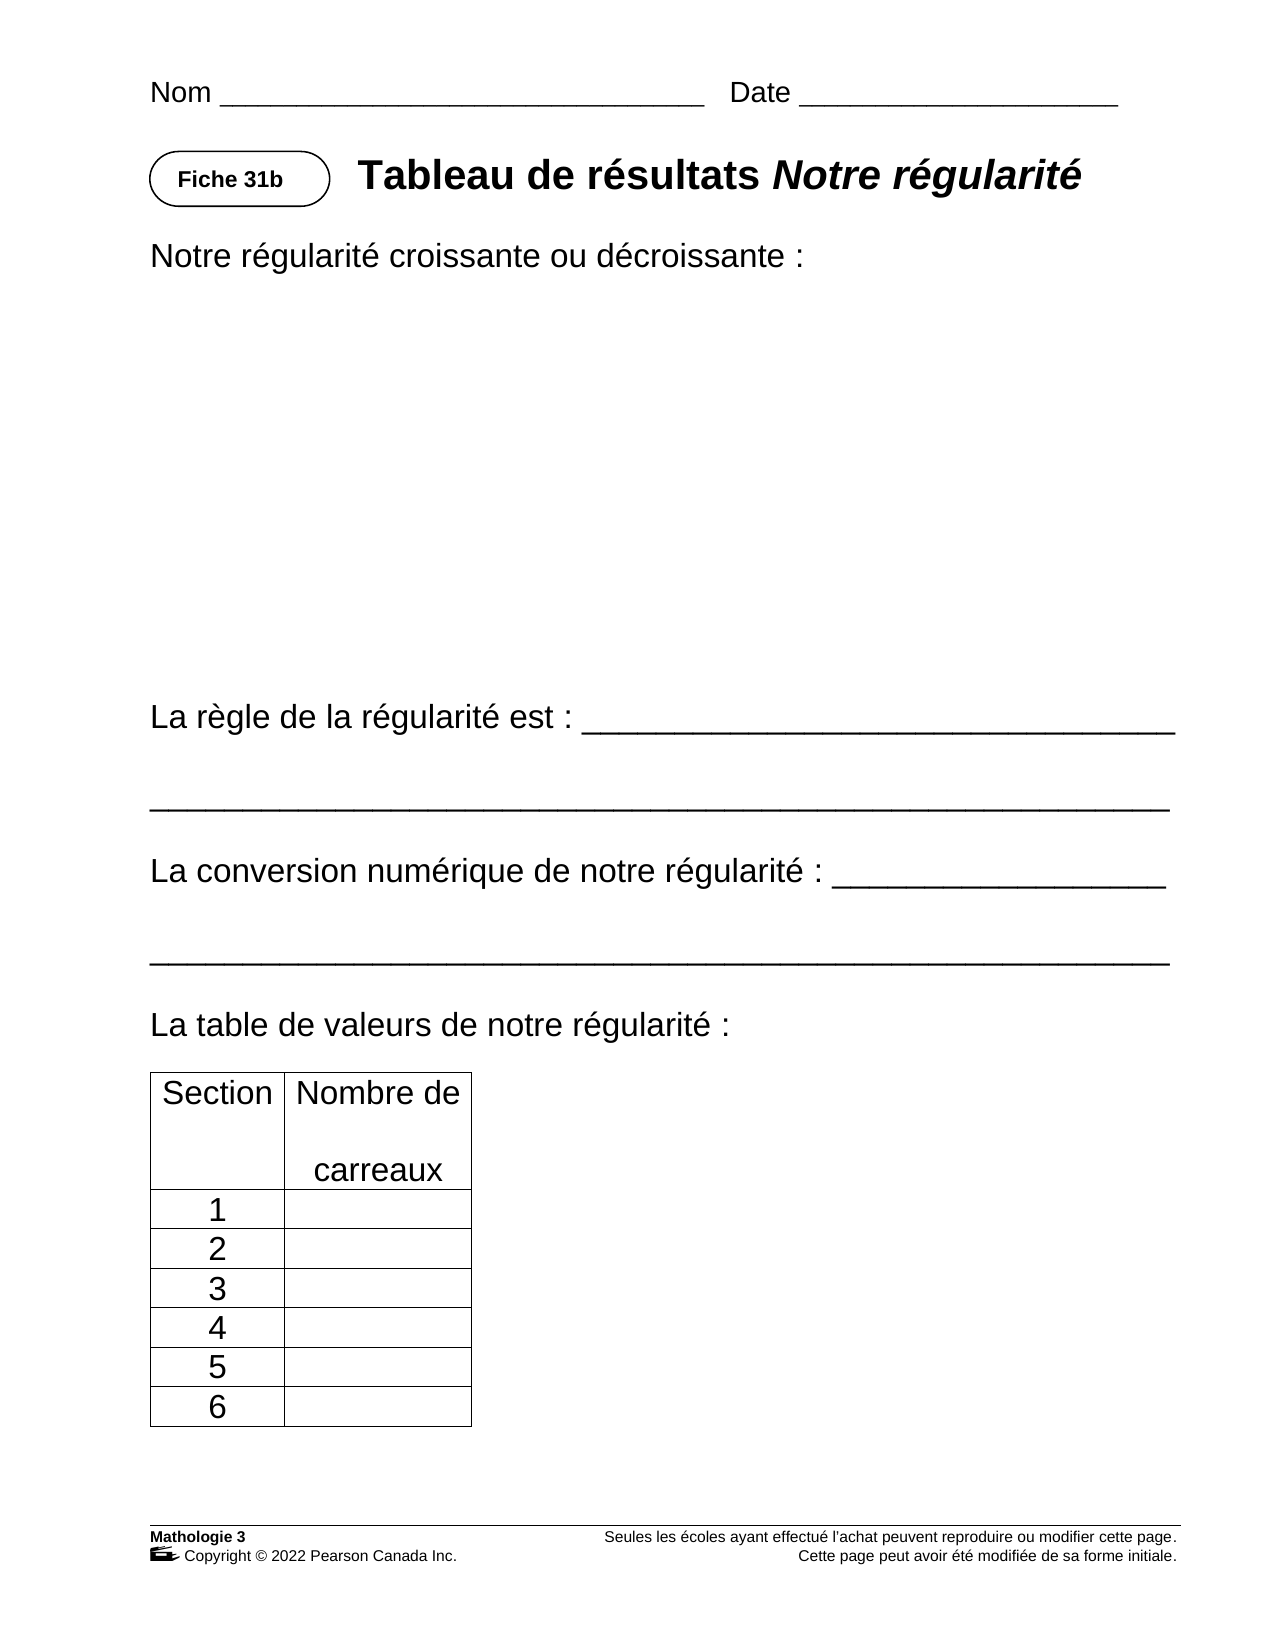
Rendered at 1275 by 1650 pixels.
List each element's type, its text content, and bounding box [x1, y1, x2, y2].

table_cell 6 [151, 1387, 284, 1426]
table_cell [285, 1387, 471, 1426]
table_cell [285, 1348, 471, 1386]
picture [150, 1546, 180, 1561]
text La règle de la régularité est : ________________________________ [150, 698, 1181, 736]
table_cell 1 [151, 1190, 284, 1228]
text Notre régularité croissante ou décroissante : [150, 236, 1181, 275]
table_cell [285, 1269, 471, 1307]
text La conversion numérique de notre régularité : __________________ [150, 851, 1181, 890]
table_cell [285, 1190, 471, 1228]
text _______________________________________________________ [150, 928, 1181, 967]
table_header Nombre de carreaux [285, 1073, 471, 1189]
text _______________________________________________________ [150, 774, 1181, 813]
text Tableau de résultats Notre régularité [306, 150, 1181, 198]
table_cell 5 [151, 1348, 284, 1386]
table_cell [285, 1229, 471, 1268]
table_cell [285, 1308, 471, 1347]
table_cell 4 [151, 1308, 284, 1347]
table_header Section [151, 1073, 284, 1189]
table_cell 3 [151, 1269, 284, 1307]
table_cell 2 [151, 1229, 284, 1268]
text La table de valeurs de notre régularité : [150, 967, 1181, 1072]
